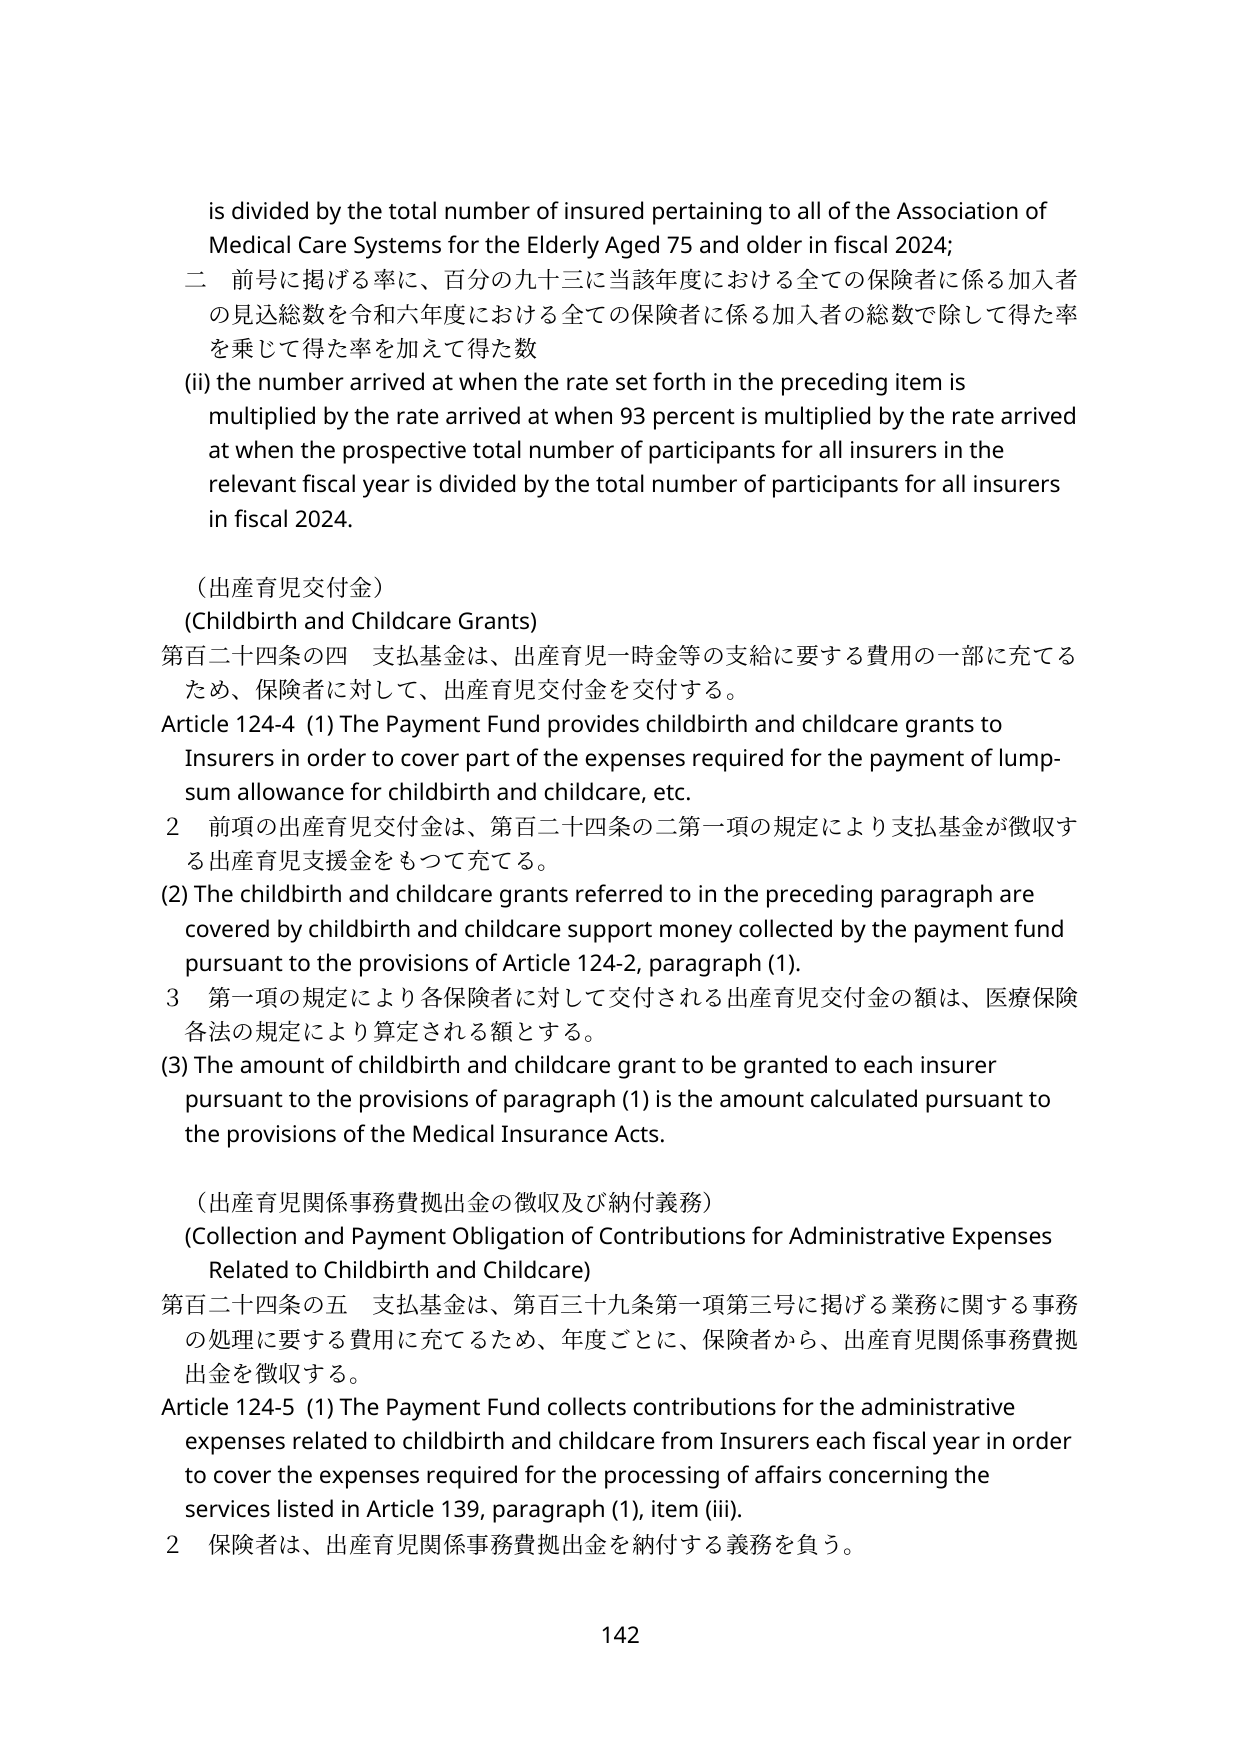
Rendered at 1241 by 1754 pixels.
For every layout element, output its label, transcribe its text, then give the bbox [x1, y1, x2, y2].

text ２ 保険者は、出産育児関係事務費拠出金を納付する義務を負う。 [161, 1526, 1079, 1560]
text (3) The amount of childbirth and childcare grant to be granted to each insurer pursuant to the provisions of paragraph (1) is the amount calculated pursuant to the provisions of the Medical Insurance Acts. [161, 1048, 1079, 1150]
text 二 前号に掲げる率に、百分の九十三に当該年度における全ての保険者に係る加入者の見込総数を令和六年度における全ての保険者に係る加入者の総数で除して得た率を乗じて得た率を加えて得た数 [184, 262, 1079, 364]
text (Collection and Payment Obligation of Contributions for Administrative Expenses Related to Childbirth and Childcare) [184, 1219, 1079, 1287]
text (2) The childbirth and childcare grants referred to in the preceding paragraph are covered by childbirth and childcare support money collected by the payment fund pursuant to the provisions of Article 124-2, paragraph (1). [161, 877, 1079, 979]
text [184, 194, 1079, 262]
text (Childbirth and Childcare Grants) [184, 604, 1079, 638]
text 第百二十四条の五 支払基金は、第百三十九条第一項第三号に掲げる業務に関する事務の処理に要する費用に充てるため、年度ごとに、保険者から、出産育児関係事務費拠出金を徴収する。 [161, 1287, 1079, 1389]
text ３ 第一項の規定により各保険者に対して交付される出産育児交付金の額は、医療保険各法の規定により算定される額とする。 [161, 979, 1079, 1048]
text Article 124-4 (1) The Payment Fund provides childbirth and childcare grants to Insurers in order to cover part of the expenses required for the payment of lump-sum allowance for childbirth and childcare, etc. [161, 706, 1079, 809]
text （出産育児関係事務費拠出金の徴収及び納付義務） [184, 1184, 1079, 1219]
text 第百二十四条の四 支払基金は、出産育児一時金等の支給に要する費用の一部に充てるため、保険者に対して、出産育児交付金を交付する。 [161, 638, 1079, 706]
text ２ 前項の出産育児交付金は、第百二十四条の二第一項の規定により支払基金が徴収する出産育児支援金をもつて充てる。 [161, 809, 1079, 877]
text (ii) the number arrived at when the rate set forth in the preceding item is multiplied by the rate arrived at when 93 percent is multiplied by the rate arrived at when the prospective total number of participants for all insurers in the relevant fiscal year is divided by the total number of participants for all insurers in fiscal 2024. [184, 364, 1079, 535]
text （出産育児交付金） [184, 569, 1079, 604]
text Article 124-5 (1) The Payment Fund collects contributions for the administrative expenses related to childbirth and childcare from Insurers each fiscal year in order to cover the expenses required for the processing of affairs concerning the services listed in Article 139, paragraph (1), item (iii). [161, 1389, 1079, 1526]
